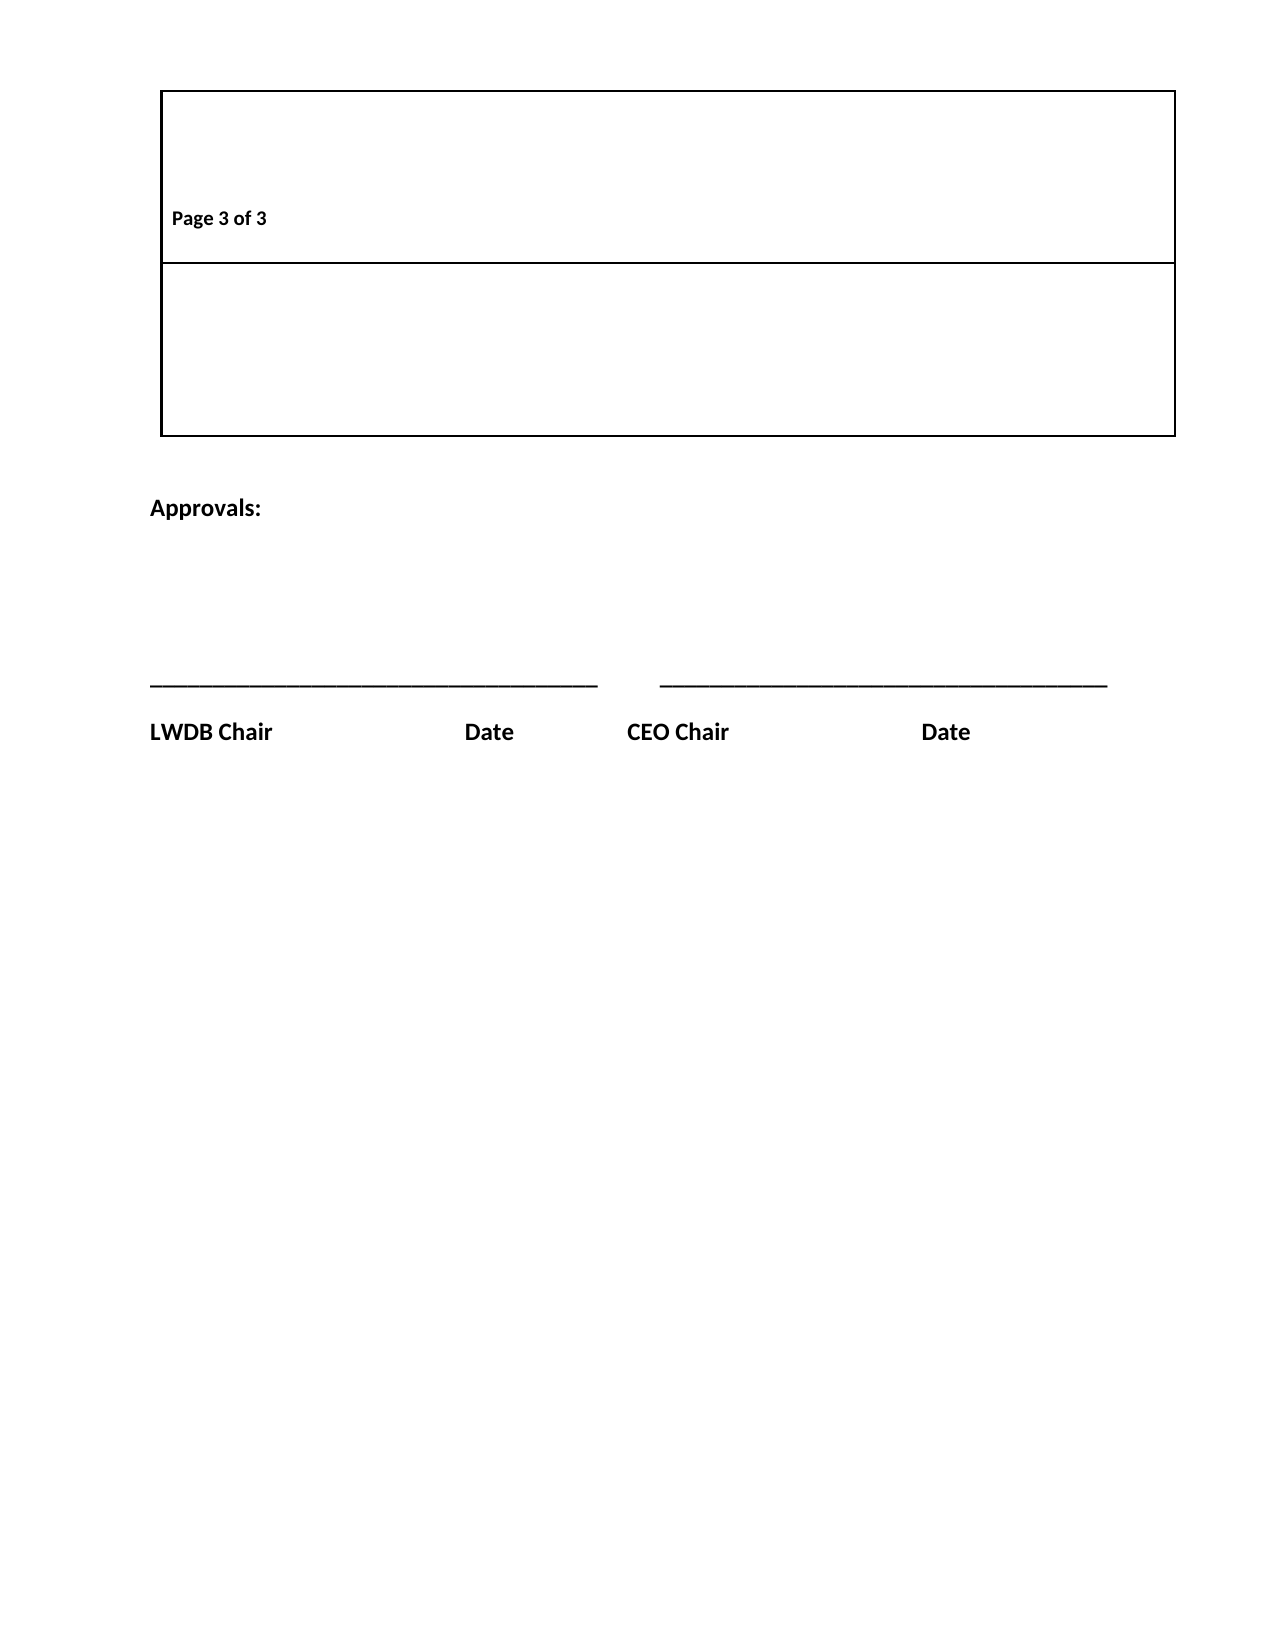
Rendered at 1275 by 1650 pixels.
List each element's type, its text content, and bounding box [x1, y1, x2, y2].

text ____________________________________ ____________________________________ [150, 660, 1125, 691]
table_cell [163, 92, 1174, 262]
table_cell [163, 264, 1174, 435]
text LWDB Chair Date CEO Chair Date [150, 716, 1125, 746]
text Approvals: [150, 493, 1125, 523]
